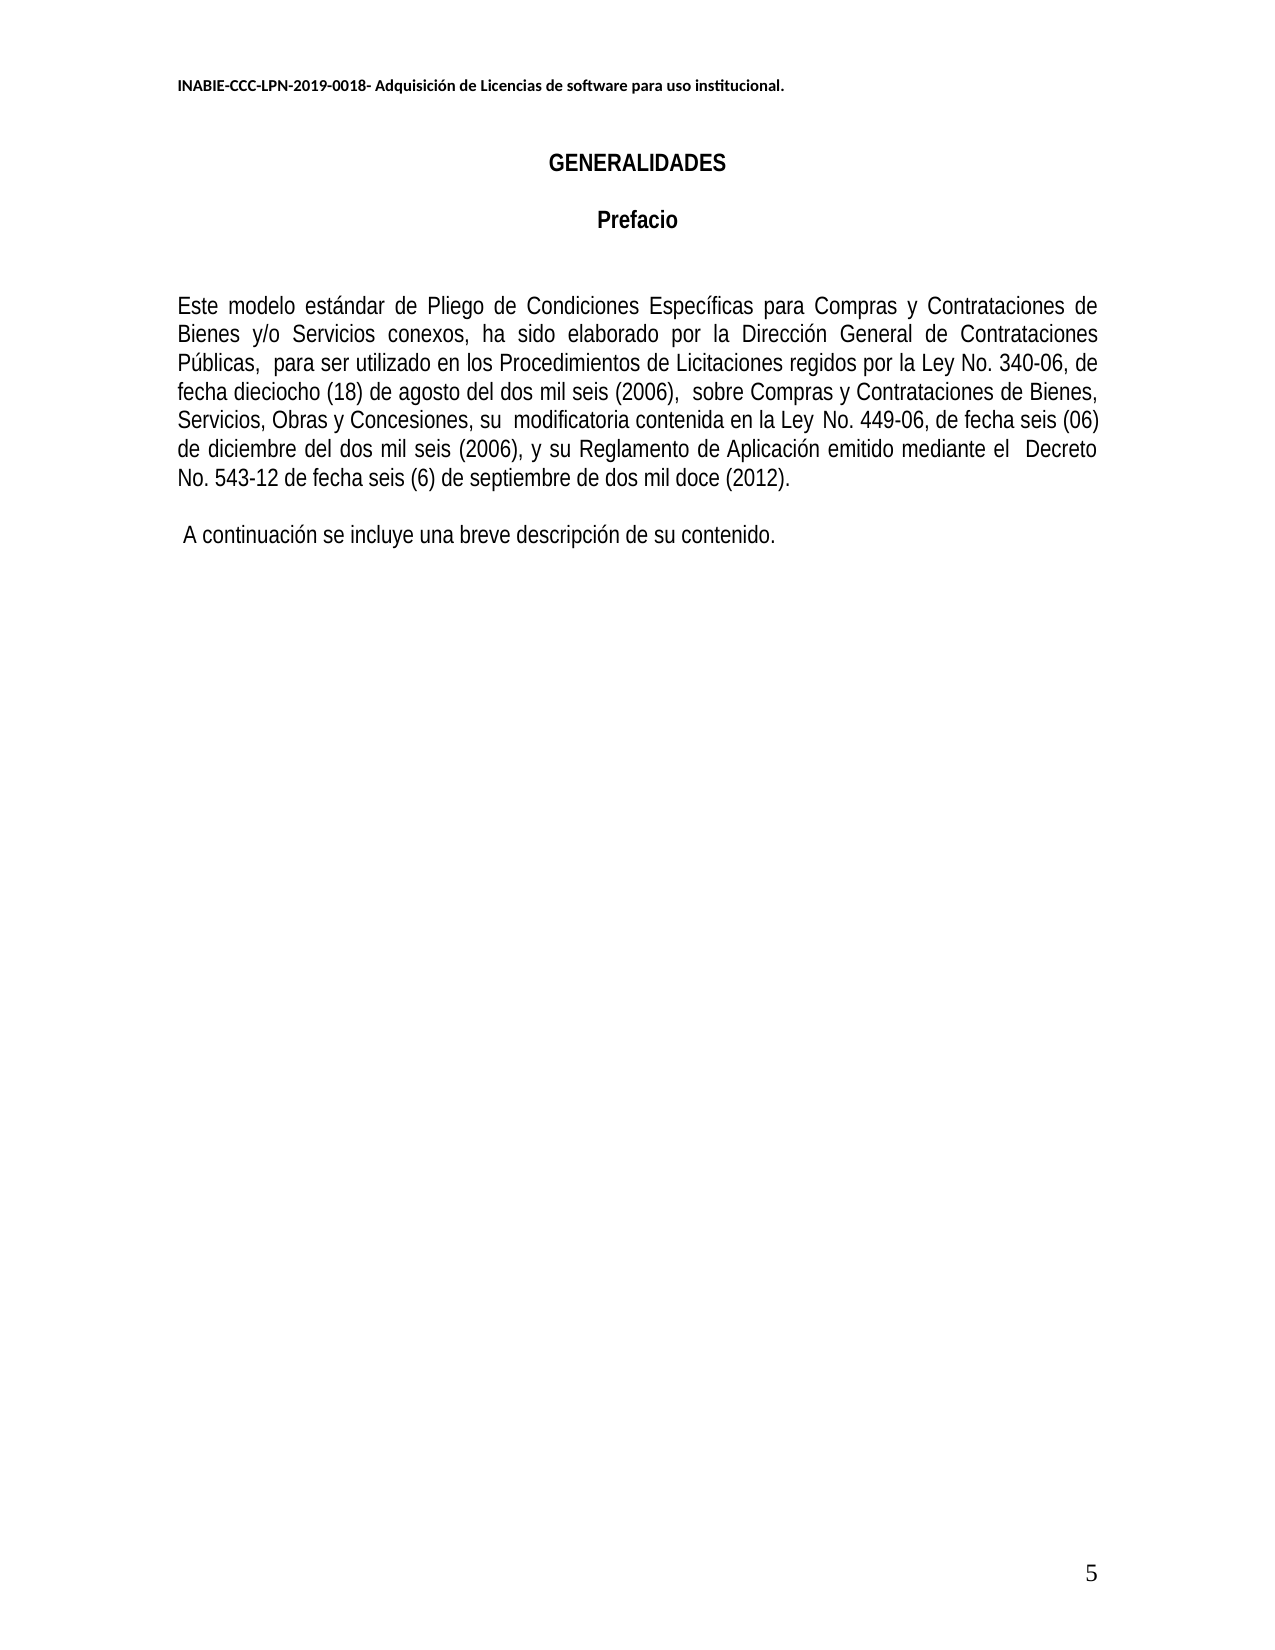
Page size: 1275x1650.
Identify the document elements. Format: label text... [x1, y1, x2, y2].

text Este modelo estándar de Pliego de Condiciones Específicas para Compras y Contrataciones de Bienes y/o Servicios conexos, ha sido elaborado por la Dirección General de Contrataciones Públicas, para ser utilizado en los Procedimientos de Licitaciones regidos por la Ley No. 340-06, de fecha dieciocho (18) de agosto del dos mil seis (2006), sobre Compras y Contrataciones de Bienes, Servicios, Obras y Concesiones, su modificatoria contenida en la Ley No. 449-06, de fecha seis (06) de diciembre del dos mil seis (2006), y su Reglamento de Aplicación emitido mediante el Decreto No. 543-12 de fecha seis (6) de septiembre de dos mil doce (2012). [177, 291, 1100, 491]
subtitle GENERALIDADES [177, 148, 1098, 176]
subtitle Prefacio [177, 205, 1098, 233]
text A continuación se incluye una breve descripción de su contenido. [177, 520, 1100, 549]
